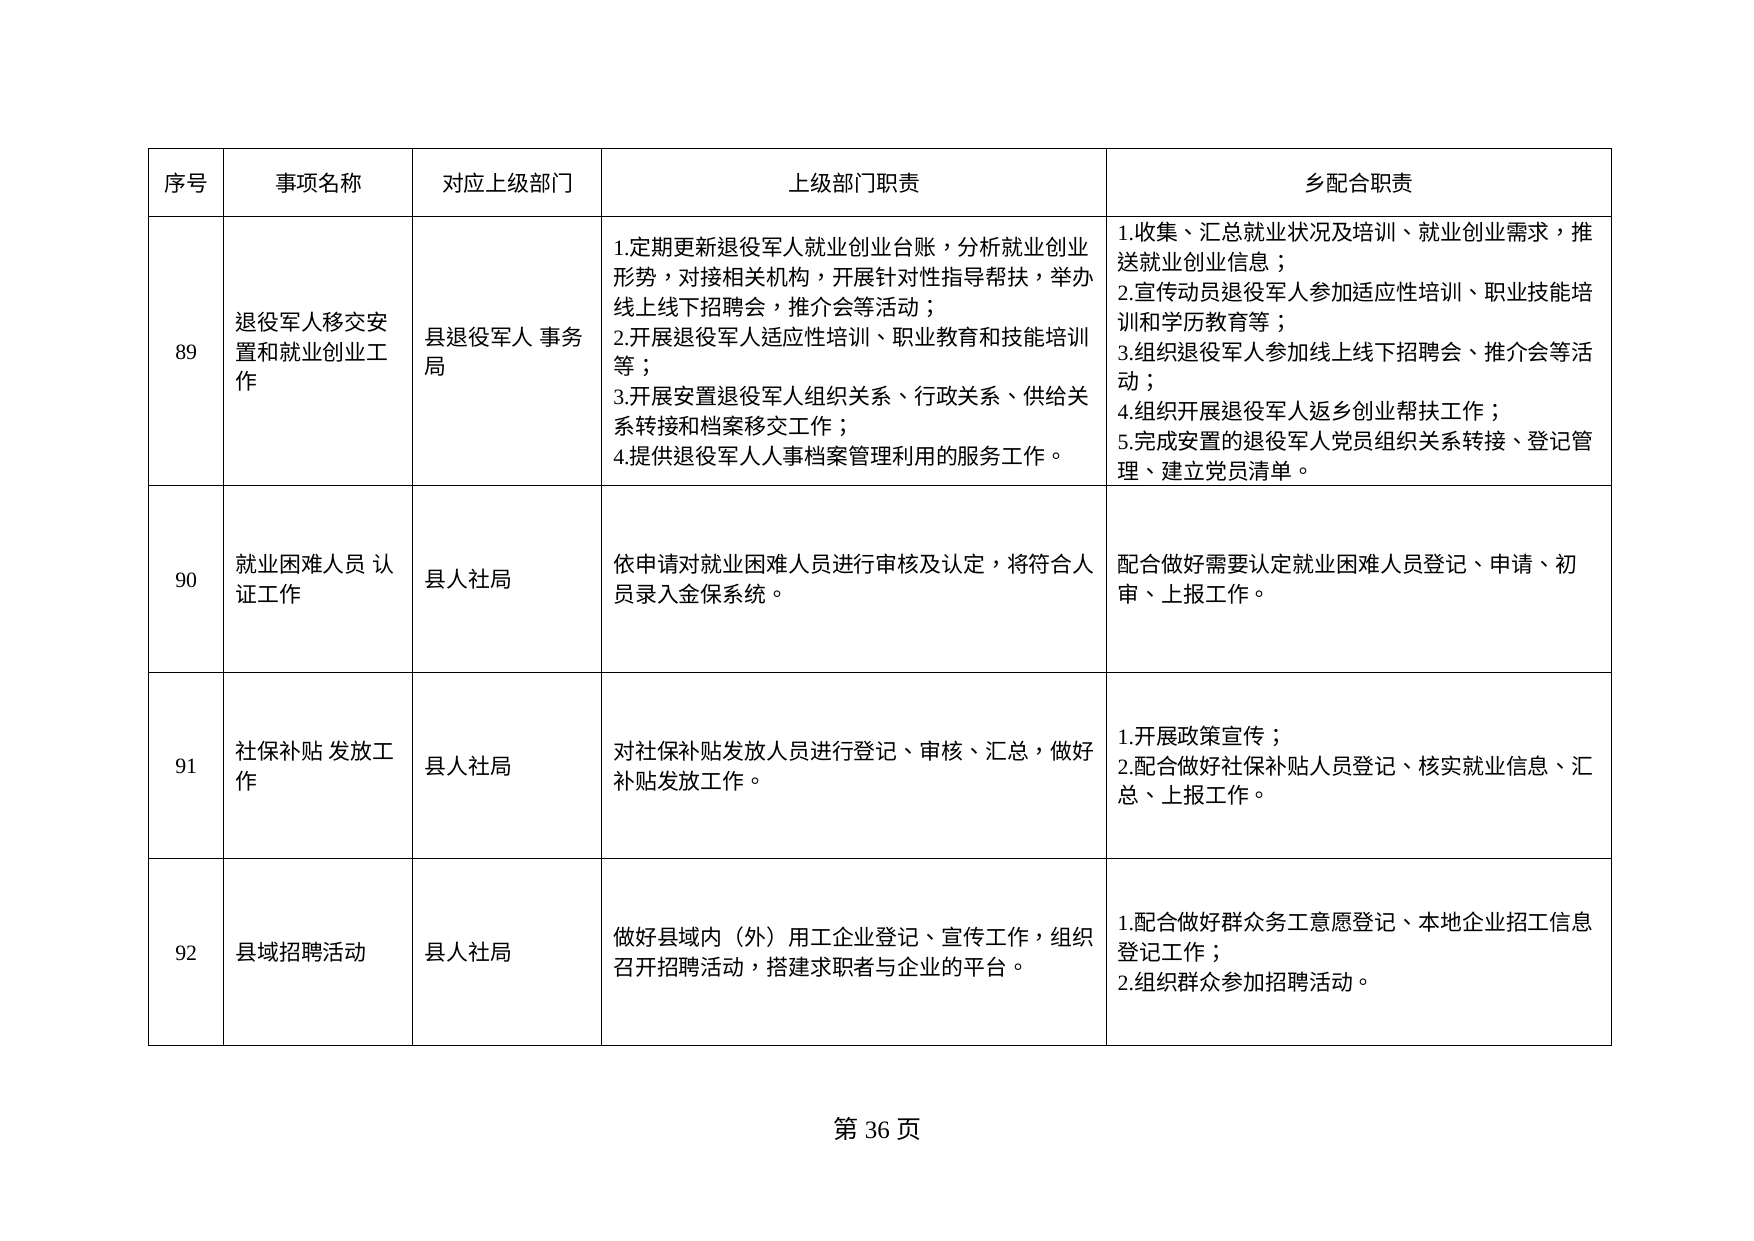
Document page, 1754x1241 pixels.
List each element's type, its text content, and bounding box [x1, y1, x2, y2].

table_cell 89 [149, 217, 223, 485]
table_cell 依申请对就业困难人员进行审核及认定，将符合人员录入金保系统。 [602, 486, 1106, 672]
table_cell 县退役军人 事务局 [413, 217, 601, 485]
table_header 上级部门职责 [602, 149, 1106, 216]
table_cell 就业困难人员 认证工作 [224, 486, 412, 672]
table_cell 1.定期更新退役军人就业创业台账，分析就业创业形势，对接相关机构，开展针对性指导帮扶，举办线上线下招聘会，推介会等活动； 2.开展退役军人适应性培训、职业教育和技能培训等； 3.开展安置退役军人组织关系、行政关系、供给关系转接和档案移交工作； 4.提供退役军人人事档案管理利用的服务工作。 [602, 217, 1106, 485]
table_cell 91 [149, 673, 223, 858]
table_cell 90 [149, 486, 223, 672]
table_cell 1.开展政策宣传； 2.配合做好社保补贴人员登记、核实就业信息、汇总、上报工作。 [1107, 673, 1611, 858]
table_header 乡配合职责 [1107, 149, 1611, 216]
table_cell 县域招聘活动 [224, 859, 412, 1045]
table_cell 92 [149, 859, 223, 1045]
table_cell 县人社局 [413, 859, 601, 1045]
table_header 序号 [149, 149, 223, 216]
table_cell 做好县域内（外）用工企业登记、宣传工作，组织召开招聘活动，搭建求职者与企业的平台。 [602, 859, 1106, 1045]
table_header 对应上级部门 [413, 149, 601, 216]
table_cell 对社保补贴发放人员进行登记、审核、汇总，做好补贴发放工作。 [602, 673, 1106, 858]
table_cell 县人社局 [413, 486, 601, 672]
table_cell 1.配合做好群众务工意愿登记、本地企业招工信息登记工作； 2.组织群众参加招聘活动。 [1107, 859, 1611, 1045]
table_cell 退役军人移交安置和就业创业工作 [224, 217, 412, 485]
table_cell 社保补贴 发放工作 [224, 673, 412, 858]
table_header 事项名称 [224, 149, 412, 216]
table_cell 县人社局 [413, 673, 601, 858]
table_cell 1.收集、汇总就业状况及培训、就业创业需求，推送就业创业信息； 2.宣传动员退役军人参加适应性培训、职业技能培训和学历教育等； 3.组织退役军人参加线上线下招聘会、推介会等活动； 4.组织开展退役军人返乡创业帮扶工作； 5.完成安置的退役军人党员组织关系转接、登记管理、建立党员清单。 [1107, 217, 1611, 485]
table_cell 配合做好需要认定就业困难人员登记、申请、初审、上报工作。 [1107, 486, 1611, 672]
